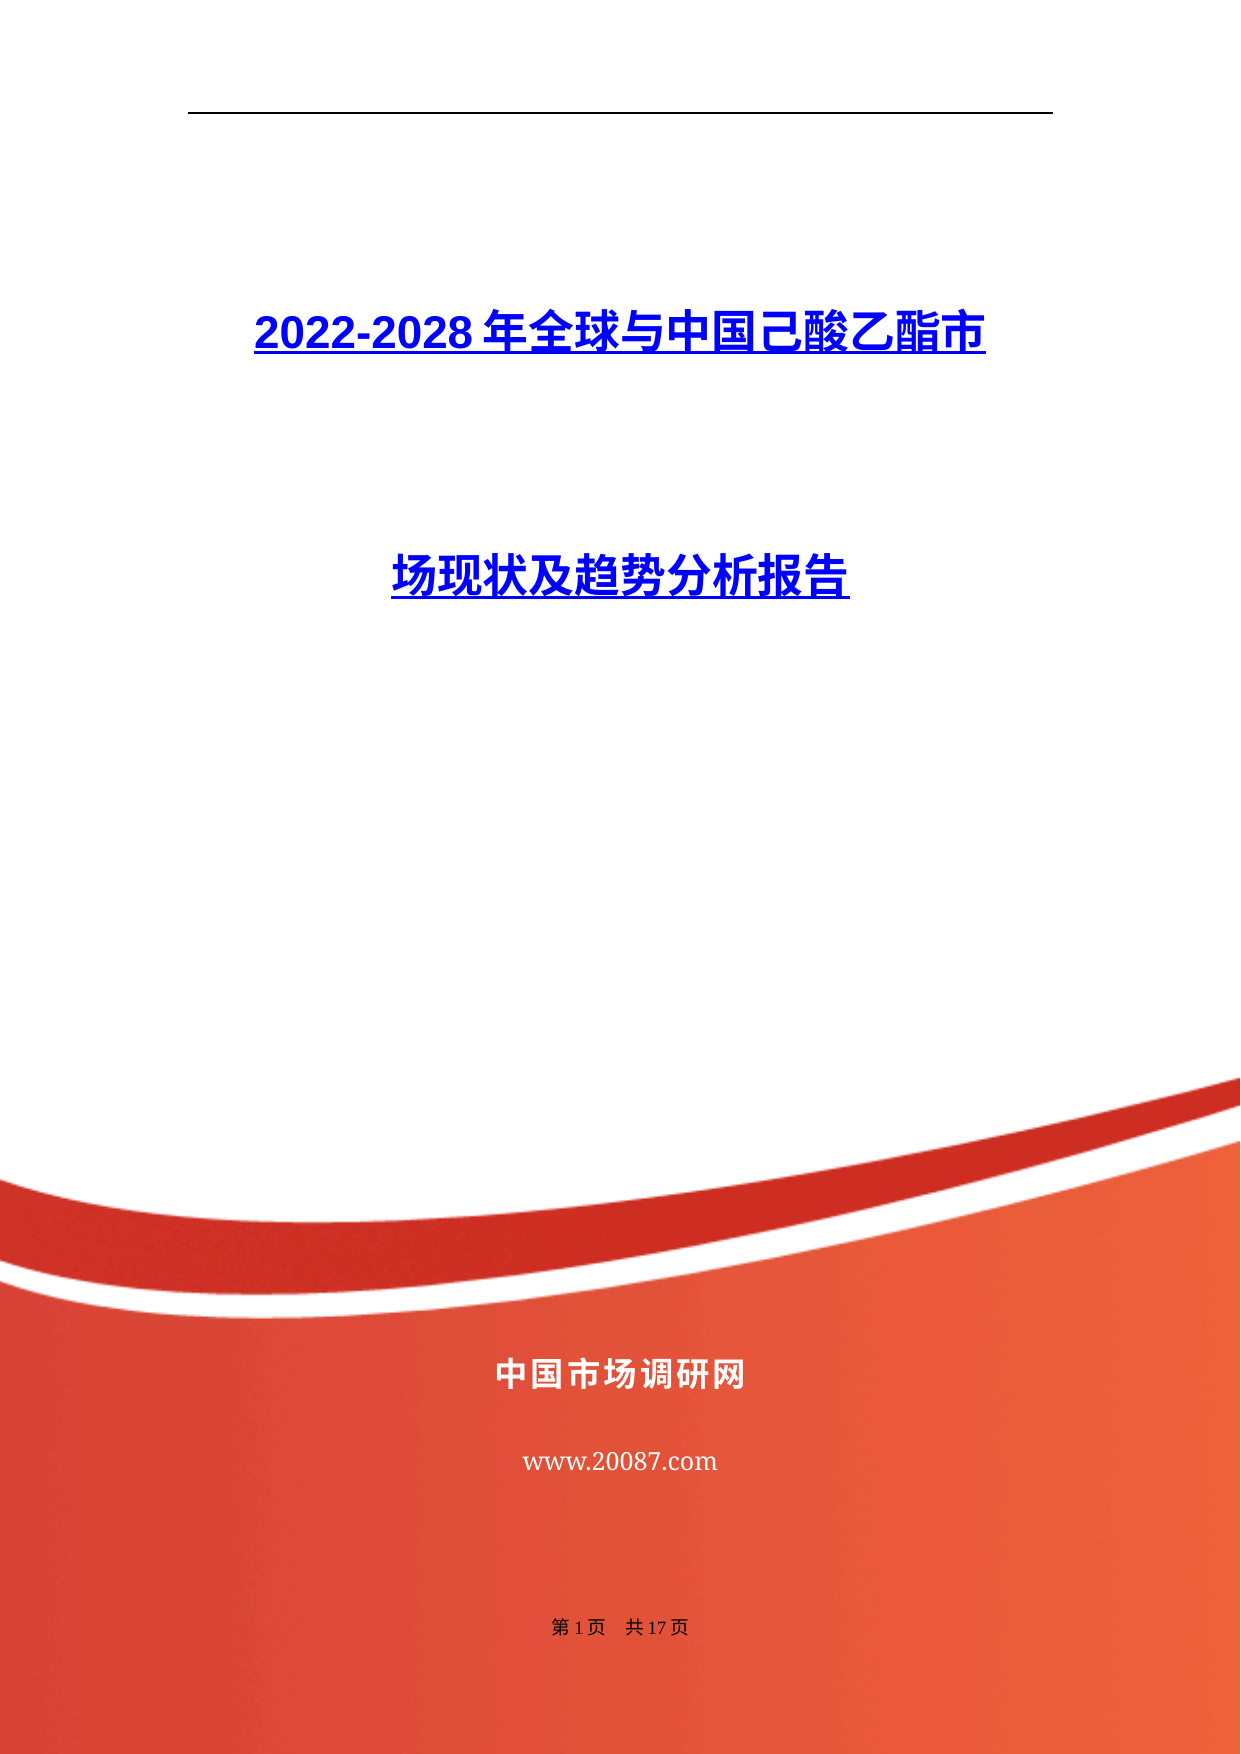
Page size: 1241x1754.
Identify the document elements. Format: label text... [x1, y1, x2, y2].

text www.20087.com [187, 1428, 1053, 1493]
table_header 2022-2028年全球与中国己酸乙酯市场现状及趋势分析报告 [188, 207, 1053, 773]
subtitle 中国市场调研网 [187, 1339, 1053, 1404]
picture [0, 1006, 1241, 1754]
